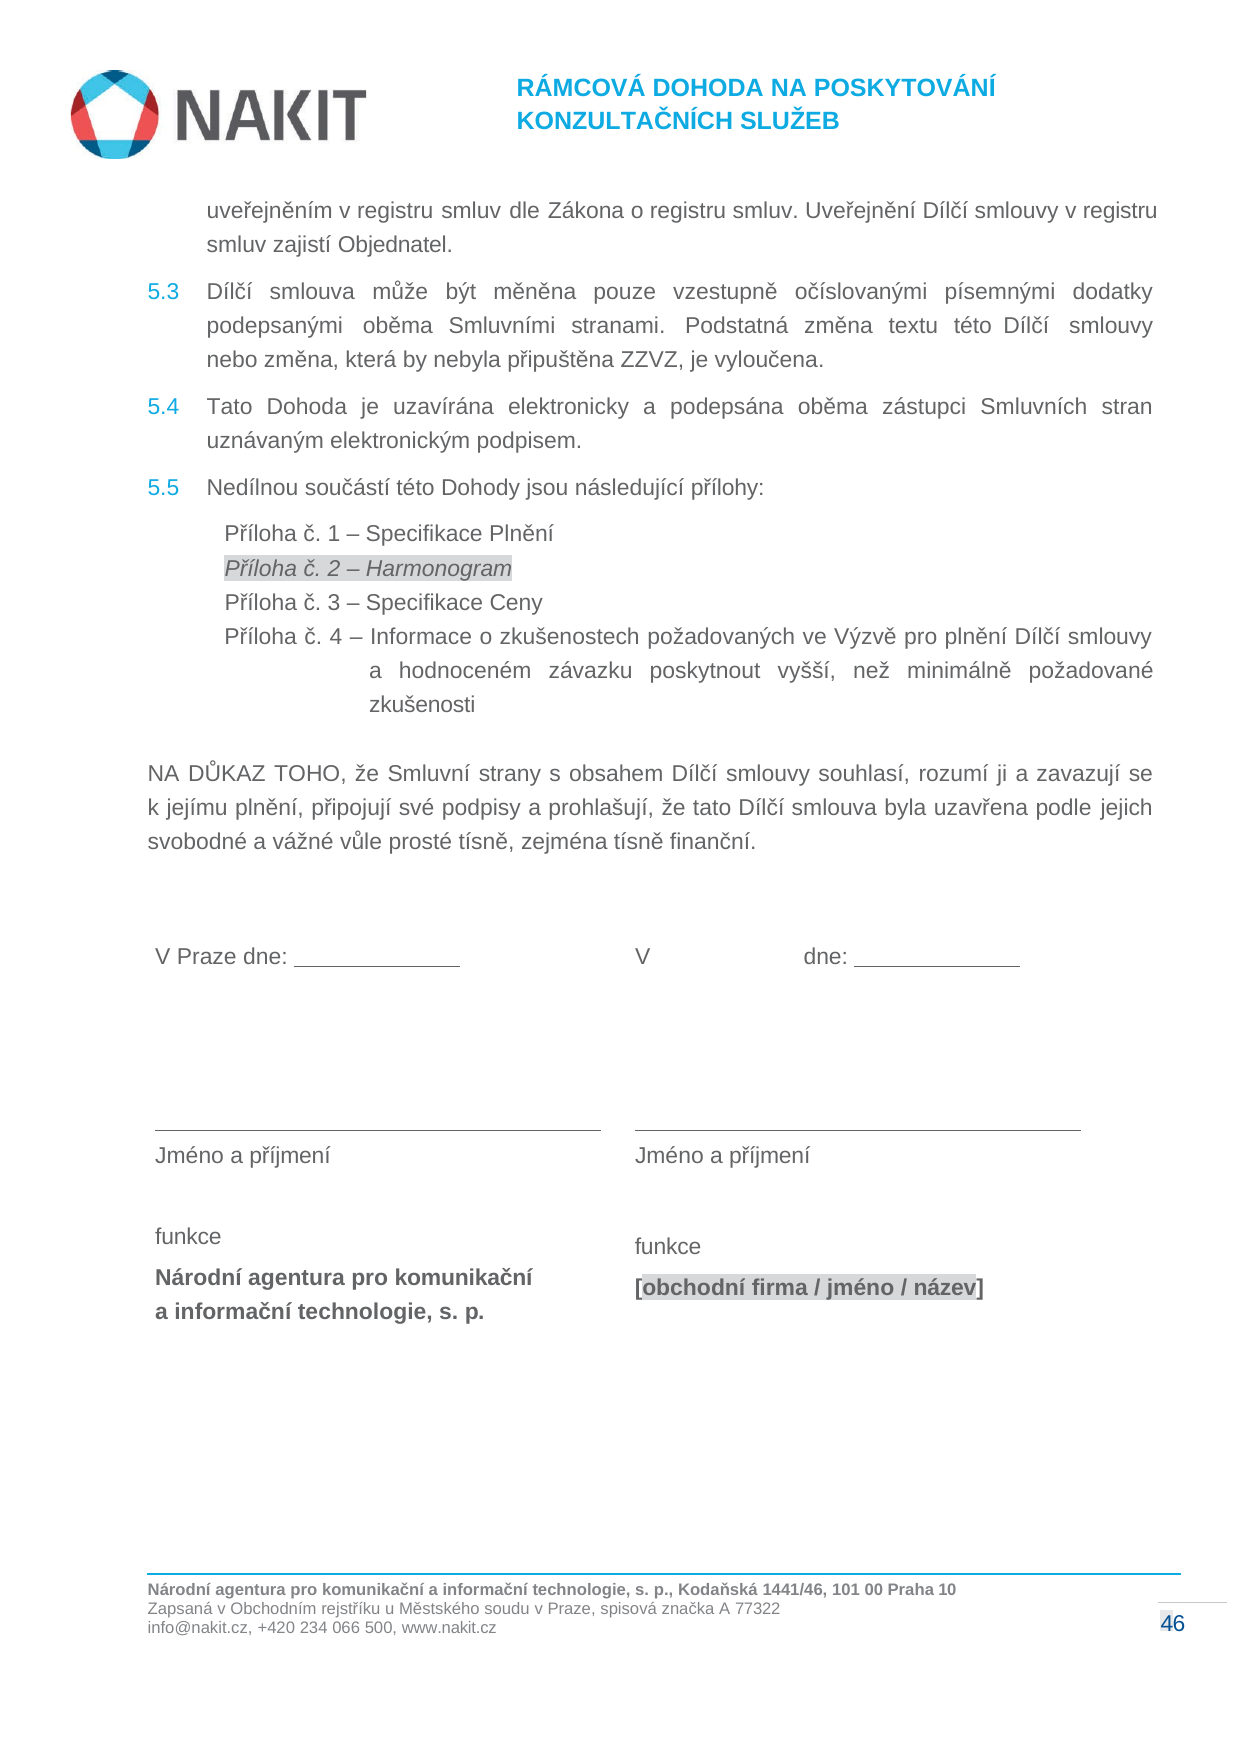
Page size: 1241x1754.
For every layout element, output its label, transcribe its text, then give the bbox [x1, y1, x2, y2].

text NA DŮKAZ TOHO, že Smluvní strany s obsahem Dílčí smlouvy souhlasí, rozumí ji a zavazují se k jejímu plnění, připojují své podpisy a prohlašují, že tato Dílčí smlouva byla uzavřena podle jejich svobodné a vážné vůle prosté tísně, zejména tísně finanční. [147, 759, 1153, 854]
text Příloha č. 4 – Informace o zkušenostech požadovaných ve Výzvě pro plnění Dílčí smlouvy a hodnoceném závazku poskytnout vyšší, než minimálně požadované zkušenosti [224, 623, 1153, 717]
text Jméno a příjmení Jméno a příjmení [155, 1142, 1178, 1169]
text smluv zajistí Objednatel. [206, 231, 1178, 257]
text [obchodní firma / jméno / název] [634, 1273, 1178, 1300]
text funkce [155, 1223, 538, 1250]
subtitle Národní agentura pro komunikační [155, 1264, 538, 1290]
list Dílčí smlouva může být měněna pouze vzestupně očíslovanými písemnými dodatky podepsanými oběma Smluvními stranami. Podstatná změna textu této Dílčí smlouvy nebo změna, která by nebyla připuštěna ZZVZ, je vyloučena. [147, 278, 1153, 372]
text V Praze dne: V dne: [155, 943, 1178, 969]
list Nedílnou součástí této Dohody jsou následující přílohy: [147, 473, 1178, 500]
text funkce [634, 1233, 1178, 1259]
text uveřejněním v registru smluv dle Zákona o registru smluv. Uveřejnění Dílčí smlouvy v registru [206, 197, 1178, 223]
picture [70, 70, 367, 159]
text Příloha č. 1 – Specifikace Plnění Příloha č. 2 – Harmonogram Příloha č. 3 – Specifikace Ceny [224, 520, 582, 615]
list Tato Dohoda je uzavírána elektronicky a podepsána oběma zástupci Smluvních stran uznávaným elektronickým podpisem. [147, 393, 1153, 453]
text a informační technologie, s. p. [155, 1298, 538, 1324]
